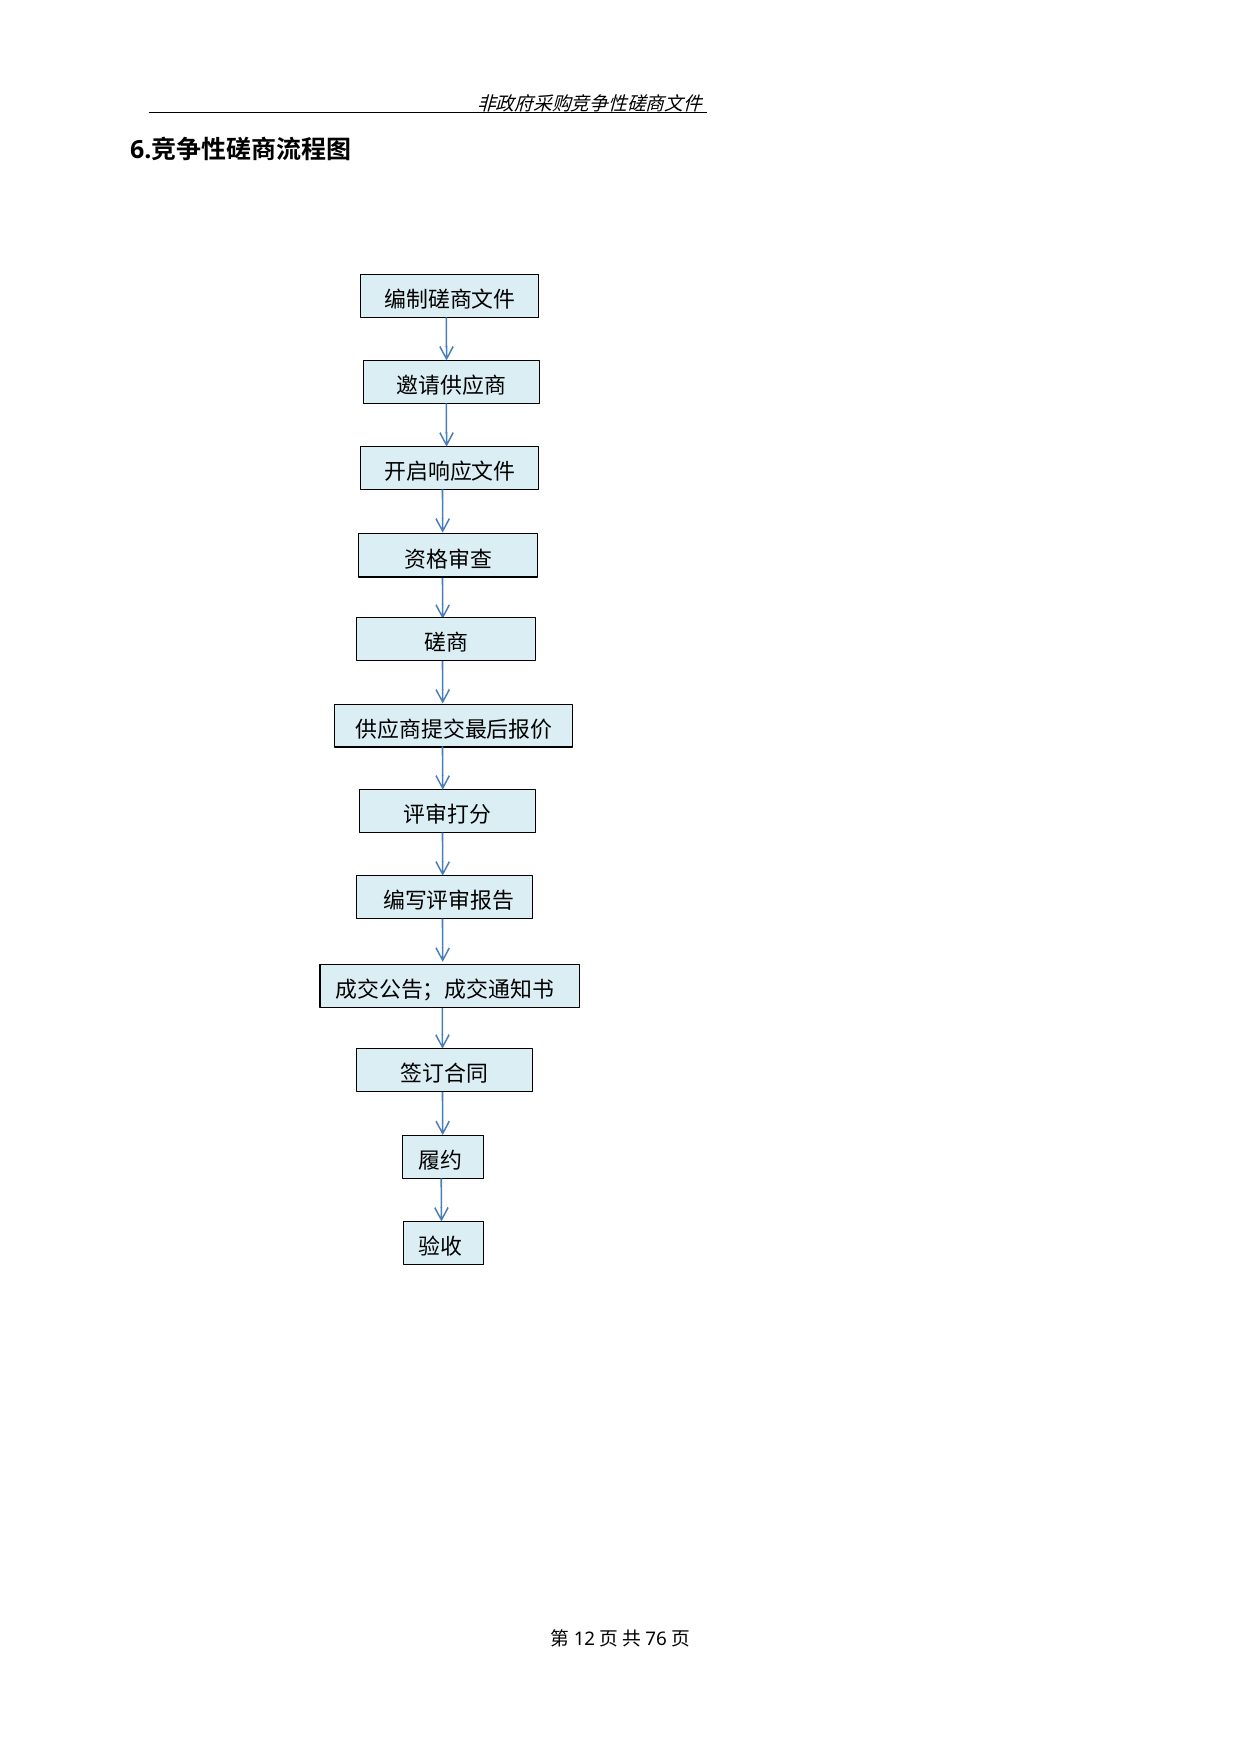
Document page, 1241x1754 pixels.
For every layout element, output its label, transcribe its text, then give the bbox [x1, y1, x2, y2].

text 6.竞争性磋商流程图 [130, 130, 1110, 166]
